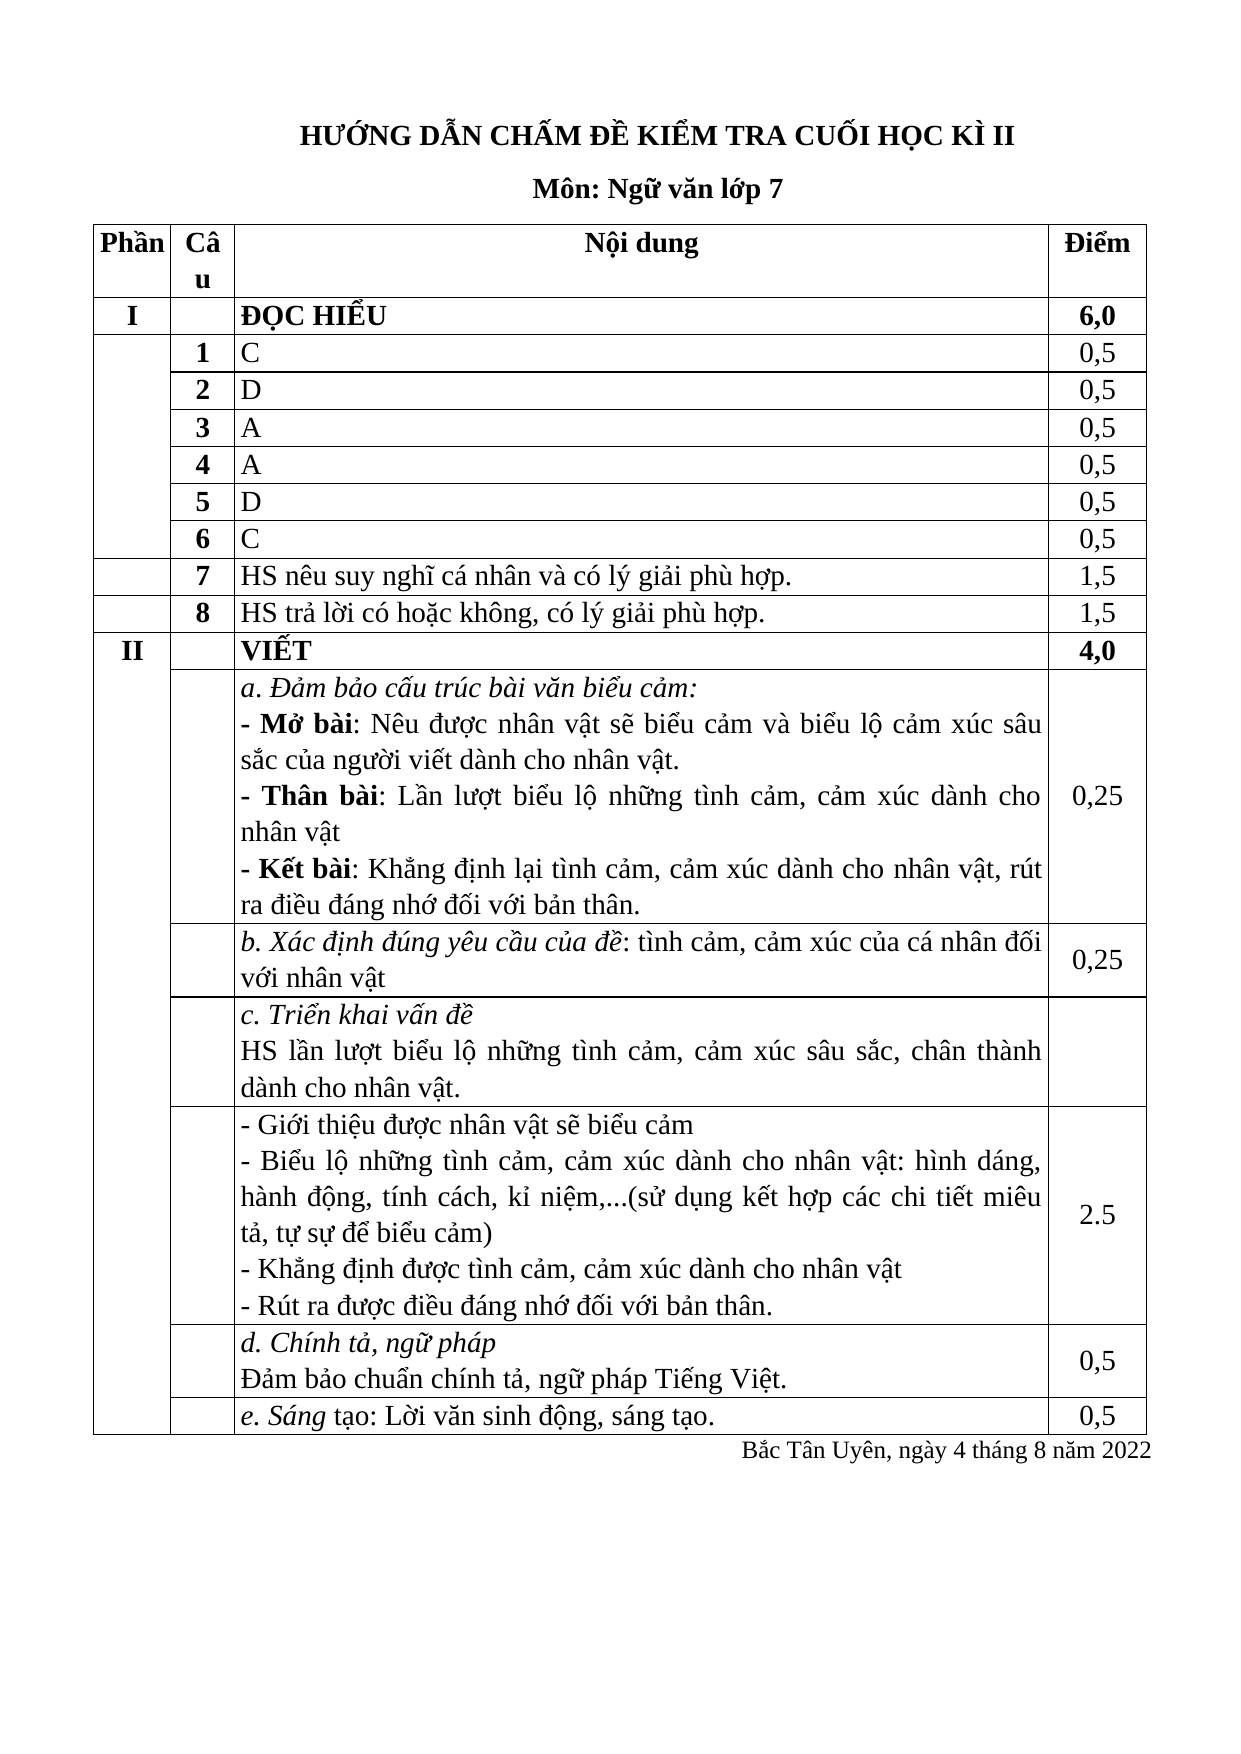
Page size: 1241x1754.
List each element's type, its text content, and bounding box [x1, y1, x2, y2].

table_cell 0,5 [1049, 1398, 1146, 1434]
table_header Điểm [1049, 225, 1146, 297]
table_cell 1,5 [1049, 559, 1146, 594]
table_cell ĐỌC HIỂU [235, 298, 1048, 334]
table_cell [94, 596, 170, 632]
table_cell A [235, 447, 1048, 483]
table_cell d. Chính tả, ngữ pháp Đảm bảo chuẩn chính tả, ngữ pháp Tiếng Việt. [235, 1325, 1048, 1397]
table_cell 0,5 [1049, 373, 1146, 409]
table_cell I [94, 298, 170, 334]
table_cell HS nêu suy nghĩ cá nhân và có lý giải phù hợp. [235, 559, 1048, 594]
table_cell C [235, 335, 1048, 371]
table_cell 1 [171, 335, 234, 371]
table_cell e. Sáng tạo: Lời văn sinh động, sáng tạo. [235, 1398, 1048, 1434]
table_cell 0,5 [1049, 1325, 1146, 1397]
table_cell [171, 298, 234, 334]
table_cell [171, 1107, 234, 1324]
table_cell C [235, 521, 1048, 557]
table_cell 2 [171, 373, 234, 409]
table_cell - Giới thiệu được nhân vật sẽ biểu cảm - Biểu lộ những tình cảm, cảm xúc dành cho nhân vật: hình dáng, hành động, tính cách, kỉ niệm,...(sử dụng kết hợp các chi tiết miêu tả, tự sự để biểu cảm) - Khẳng định được tình cảm, cảm xúc dành cho nhân vật - Rút ra được điều đáng nhớ đối với bản thân. [235, 1107, 1048, 1324]
table_cell [1049, 998, 1146, 1106]
table_cell [171, 1325, 234, 1397]
table_cell 0,5 [1049, 447, 1146, 483]
table_cell [171, 1398, 234, 1434]
table_cell 0,5 [1049, 335, 1146, 371]
table_cell D [235, 373, 1048, 409]
table_cell 3 [171, 410, 234, 446]
table_cell 7 [171, 559, 234, 594]
table_cell 0,25 [1049, 670, 1146, 923]
table_cell 5 [171, 484, 234, 520]
table_header Câu [171, 225, 234, 297]
table_cell 1,5 [1049, 596, 1146, 632]
text HƯỚNG DẪN CHẤM ĐỀ KIỂM TRA CUỐI HỌC KÌ II [89, 118, 1152, 152]
table_cell 0,5 [1049, 521, 1146, 557]
table_cell [94, 335, 170, 557]
table_cell [171, 924, 234, 996]
table_cell [171, 998, 234, 1106]
table_cell A [235, 410, 1048, 446]
table_cell [171, 670, 234, 923]
table_cell [94, 559, 170, 594]
table_cell 2.5 [1049, 1107, 1146, 1324]
table_cell 8 [171, 596, 234, 632]
text Bắc Tân Uyên, ngày 4 tháng 8 năm 2022 [89, 1435, 1152, 1464]
table_cell 0,5 [1049, 484, 1146, 520]
text Môn: Ngữ văn lớp 7 [89, 171, 1152, 204]
table_cell 6 [171, 521, 234, 557]
table_cell 0,5 [1049, 410, 1146, 446]
table_cell D [235, 484, 1048, 520]
table_cell b. Xác định đúng yêu cầu của đề: tình cảm, cảm xúc của cá nhân đối với nhân vật [235, 924, 1048, 996]
table_cell II [94, 633, 170, 1434]
table_cell 4 [171, 447, 234, 483]
table_cell 6,0 [1049, 298, 1146, 334]
table_header Nội dung [235, 225, 1048, 297]
table_cell HS trả lời có hoặc không, có lý giải phù hợp. [235, 596, 1048, 632]
table_cell 4,0 [1049, 633, 1146, 669]
table_cell VIẾT [235, 633, 1048, 669]
table_cell a. Đảm bảo cấu trúc bài văn biểu cảm: - Mở bài: Nêu được nhân vật sẽ biểu cảm và biểu lộ cảm xúc sâu sắc của người viết dành cho nhân vật. - Thân bài: Lần lượt biểu lộ những tình cảm, cảm xúc dành cho nhân vật - Kết bài: Khẳng định lại tình cảm, cảm xúc dành cho nhân vật, rút ra điều đáng nhớ đối với bản thân. [235, 670, 1048, 923]
table_cell c. Triển khai vấn đề HS lần lượt biểu lộ những tình cảm, cảm xúc sâu sắc, chân thành dành cho nhân vật. [235, 998, 1048, 1106]
table_cell [171, 633, 234, 669]
table_cell 0,25 [1049, 924, 1146, 996]
table_header Phần [94, 225, 170, 297]
